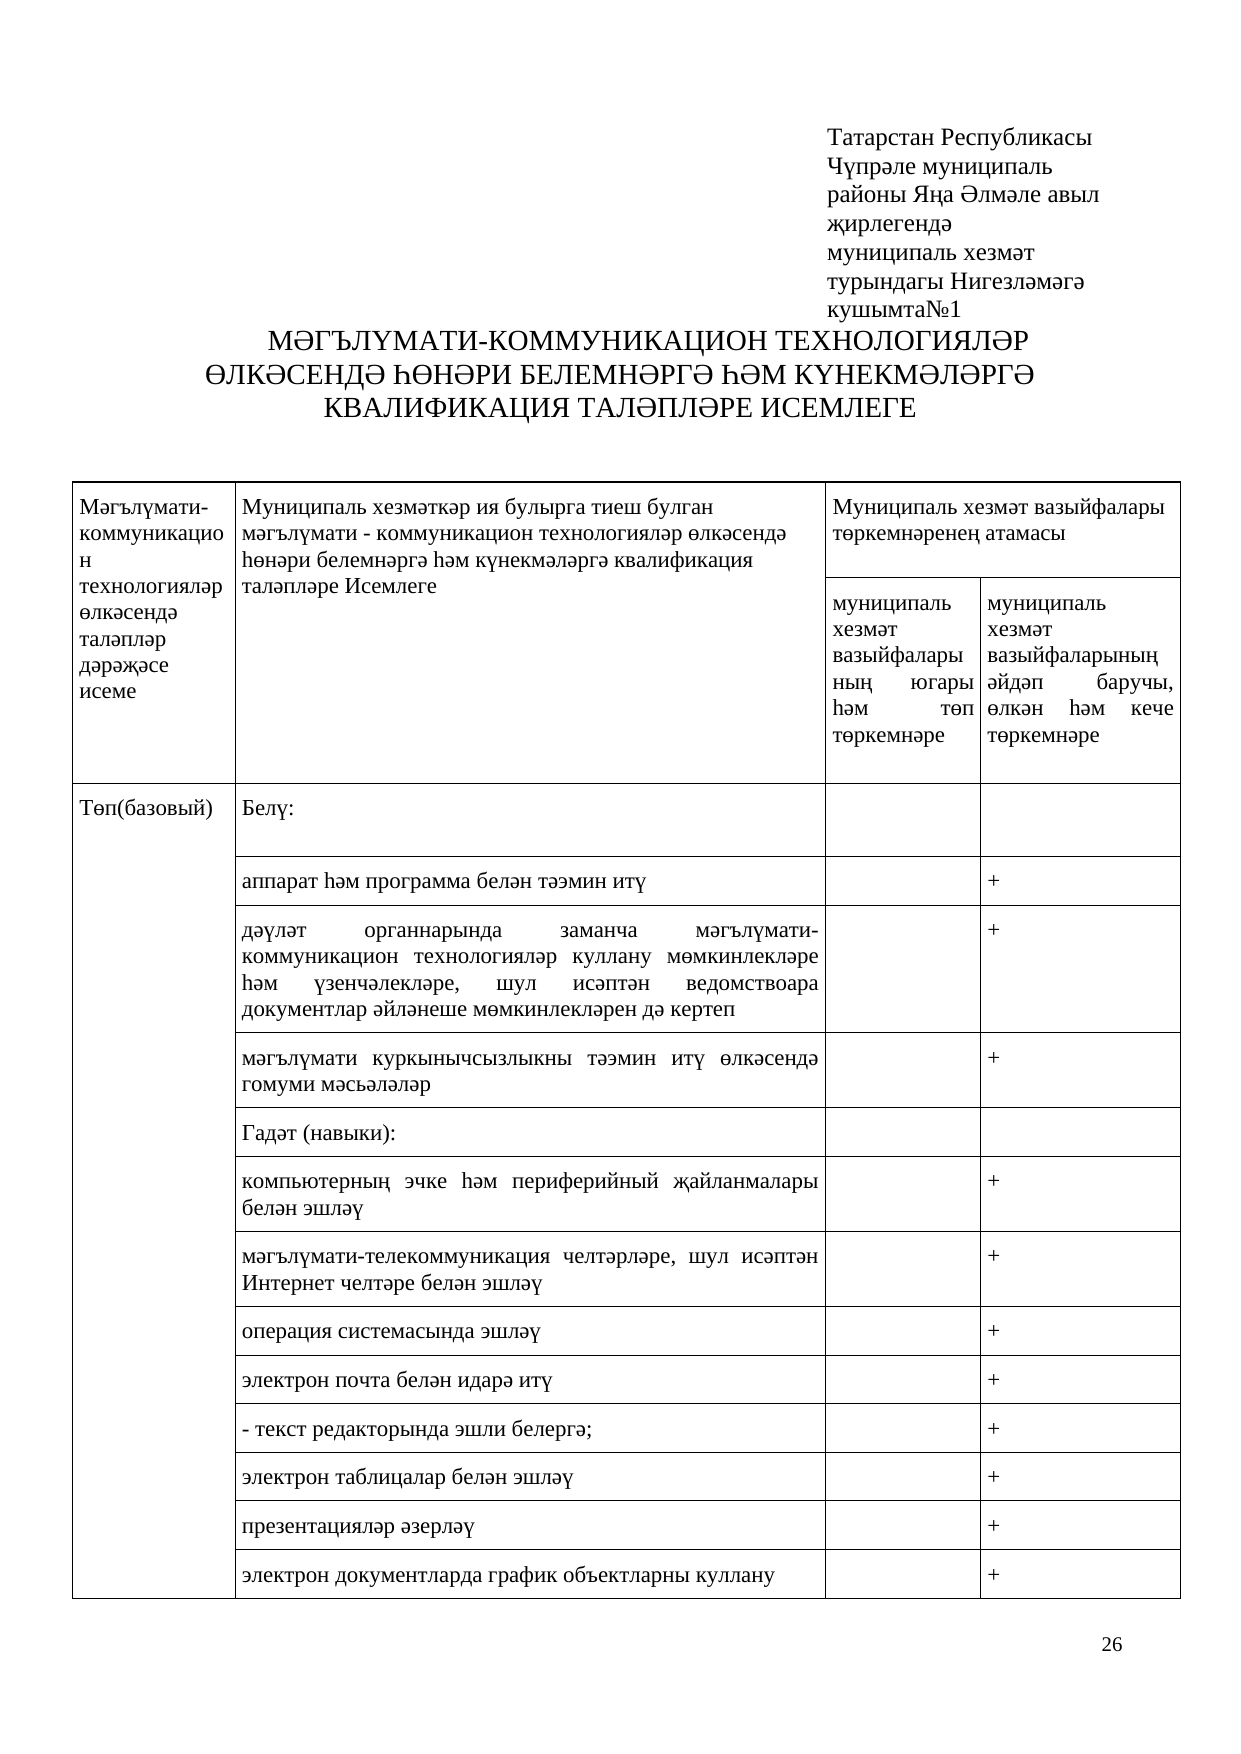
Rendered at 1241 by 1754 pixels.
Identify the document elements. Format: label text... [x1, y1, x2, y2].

table_cell + [981, 1033, 1180, 1107]
table_cell + [981, 906, 1180, 1032]
table_cell + [981, 1307, 1180, 1354]
text Татарстан Республикасы Чүпрәле муниципаль районы Яңа Әлмәле авыл җирлегендә [827, 122, 1122, 237]
table_cell операция системасында эшләү [236, 1307, 825, 1354]
table_header Муниципаль хезмәткәр ия булырга тиеш булган мәгълүмати - коммуникацион технологияләр өлкәсендә һөнәри белемнәргә һәм күнекмәләргә квалификация таләпләре Исемлеге [236, 483, 825, 782]
table_header Мәгълүмати-коммуникацион технологияләр өлкәсендә таләпләр дәрәҗәсе исеме [73, 483, 235, 782]
table_cell электрон таблицалар белән эшләү [236, 1453, 825, 1500]
table_cell компьютерның эчке һәм периферийный җайланмалары белән эшләү [236, 1157, 825, 1231]
table_cell мәгълүмати куркынычсызлыкны тәэмин итү өлкәсендә гомуми мәсьәләләр [236, 1033, 825, 1107]
table_cell [826, 906, 980, 1032]
table_header Муниципаль хезмәт вазыйфалары төркемнәренең атамасы [826, 483, 1180, 577]
table_cell [826, 1404, 980, 1452]
table_cell [826, 1033, 980, 1107]
table_cell + [981, 1157, 1180, 1231]
table_cell + [981, 1550, 1180, 1598]
table_cell презентацияләр әзерләү [236, 1501, 825, 1549]
table_cell + [981, 1232, 1180, 1306]
table_cell [826, 1550, 980, 1598]
table_cell дәүләт органнарында заманча мәгълүмати-коммуникацион технологияләр куллану мөмкинлекләре һәм үзенчәлекләре, шул исәптән ведомствоара документлар әйләнеше мөмкинлекләрен дә кертеп [236, 906, 825, 1032]
table_cell + [981, 857, 1180, 904]
table_cell Гадәт (навыки): [236, 1108, 825, 1156]
text МӘГЪЛҮМАТИ-КОММУНИКАЦИОН ТЕХНОЛОГИЯЛӘР ӨЛКӘСЕНДӘ ҺӨНӘРИ БЕЛЕМНӘРГӘ ҺӘМ КҮНЕКМӘЛӘРГӘ КВАЛИФИКАЦИЯ ТАЛӘПЛӘРЕ ИСЕМЛЕГЕ [118, 323, 1122, 424]
table_cell муниципаль хезмәт вазыйфаларының югары һәм төп төркемнәре [826, 578, 980, 782]
table_cell + [981, 1356, 1180, 1403]
table_cell [981, 784, 1180, 856]
text муниципаль хезмәт турындагы Нигезләмәгә кушымта№1 [827, 237, 1122, 323]
table_cell электрон документларда график объектларны куллану [236, 1550, 825, 1598]
table_cell + [981, 1501, 1180, 1549]
table_cell + [981, 1404, 1180, 1452]
table_cell [826, 857, 980, 904]
table_cell [826, 1108, 980, 1156]
table_cell [826, 1453, 980, 1500]
table_cell + [981, 1453, 1180, 1500]
table_cell аппарат һәм программа белән тәэмин итү [236, 857, 825, 904]
table_cell - текст редакторында эшли белергә; [236, 1404, 825, 1452]
table_cell электрон почта белән идарә итү [236, 1356, 825, 1403]
table_cell муниципаль хезмәт вазыйфаларының әйдәп баручы, өлкән һәм кече төркемнәре [981, 578, 1180, 782]
table_cell Төп(базовый) [73, 784, 235, 1598]
table_cell [826, 1307, 980, 1354]
table_cell [826, 1356, 980, 1403]
table_cell [826, 1232, 980, 1306]
table_cell [981, 1108, 1180, 1156]
table_cell мәгълүмати-телекоммуникация челтәрләре, шул исәптән Интернет челтәре белән эшләү [236, 1232, 825, 1306]
table_cell Белү: [236, 784, 825, 856]
table_cell [826, 1501, 980, 1549]
table_cell [826, 1157, 980, 1231]
table_cell [826, 784, 980, 856]
